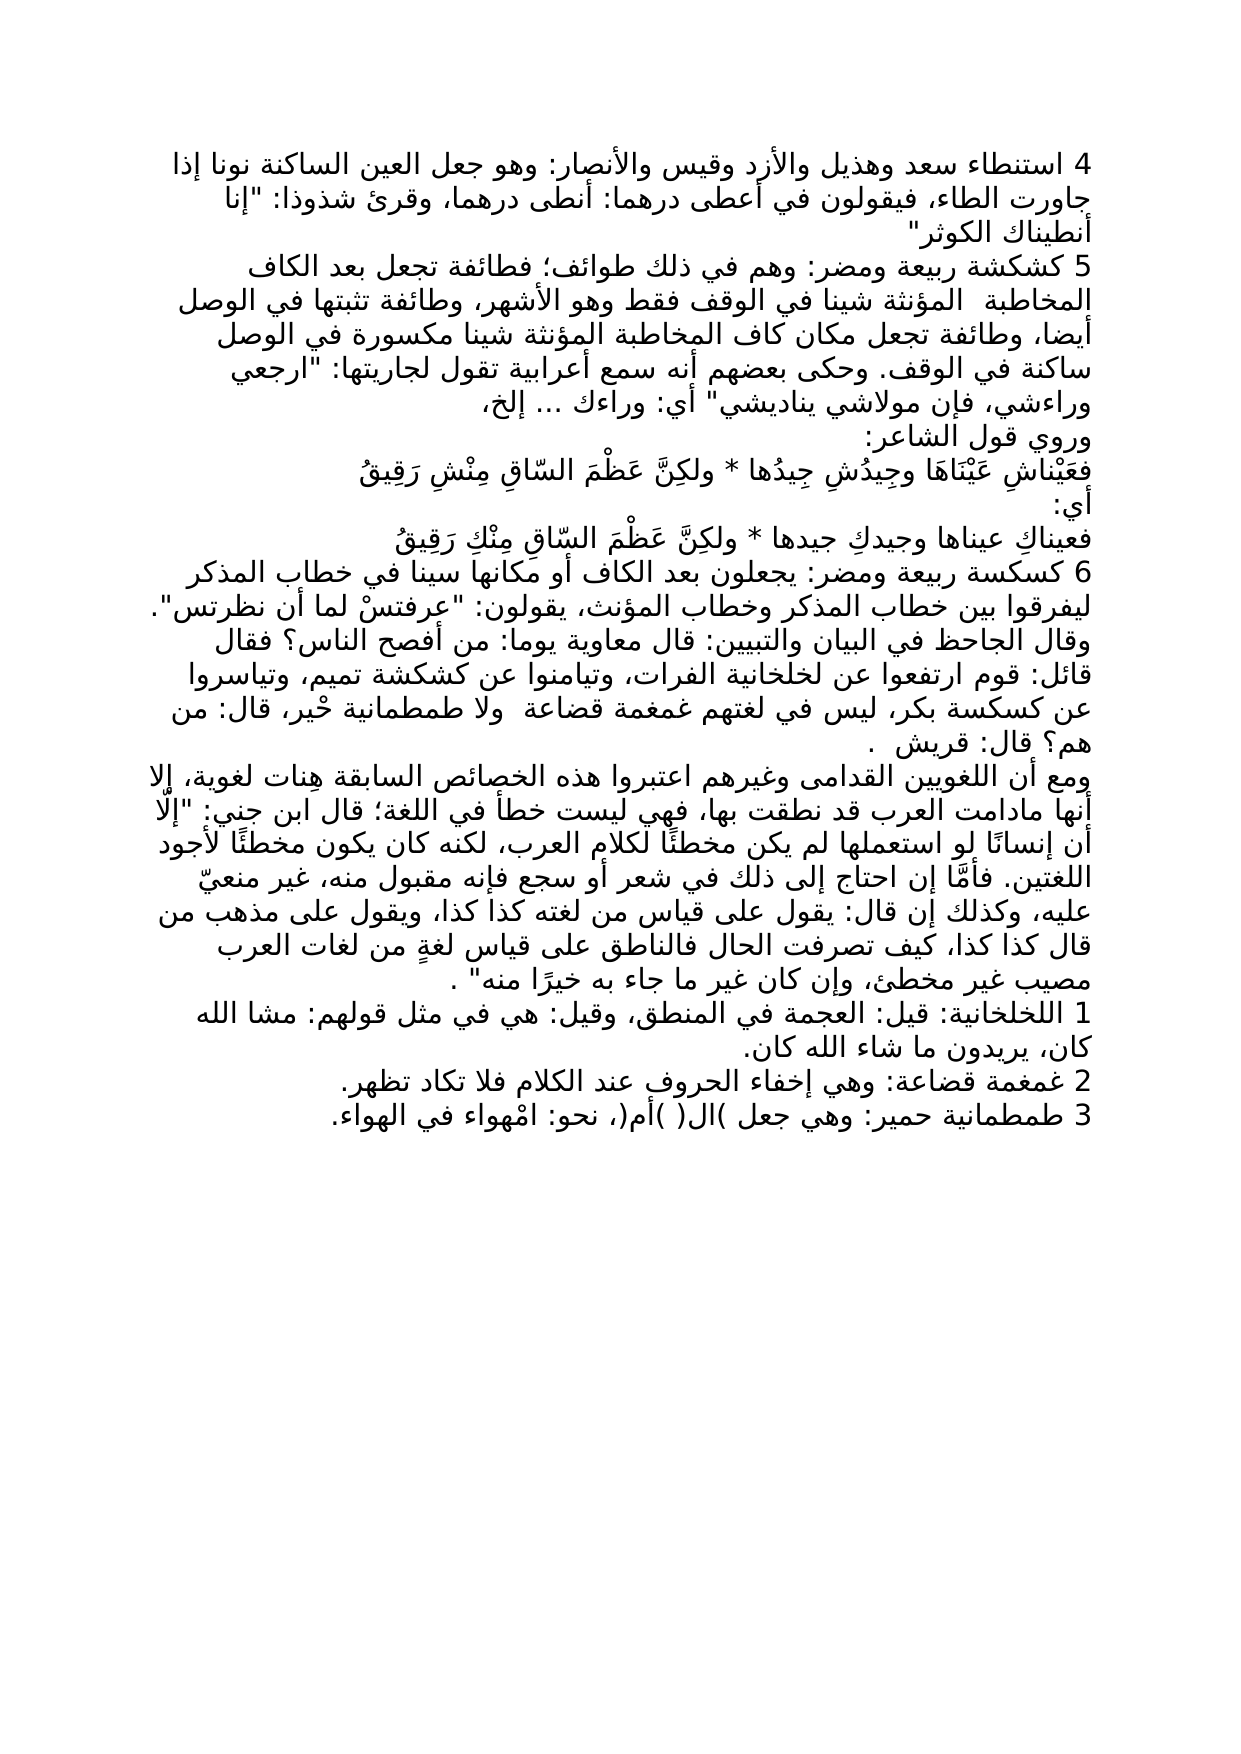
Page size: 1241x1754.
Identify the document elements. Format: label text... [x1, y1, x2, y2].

text فعَيْناشِ عَيْنَاهَا وجِيدُشِ جِيدُها * ولكِنَّ عَظْمَ السّاقِ مِنْشِ رَقِيقُ [148, 453, 1093, 487]
text 2 غمغمة قضاعة: وهي إخفاء الحروف عند الكلام فلا تكاد تظهر. [148, 1064, 1093, 1098]
text فعيناكِ عيناها وجيدكِ جيدها * ولكِنَّ عَظْمَ السّاقِ مِنْكِ رَقِيقُ [148, 521, 1093, 555]
text أي: [148, 487, 1093, 521]
text وقال الجاحظ في البيان والتبيين: قال معاوية يوما: من أفصح الناس؟ فقال قائل: قوم ارتفعوا عن لخلخانية الفرات، وتيامنوا عن كشكشة تميم، وتياسروا عن كسكسة بكر، ليس في لغتهم غمغمة قضاعة ولا طمطمانية حْير، قال: من هم؟ قال: قريش . [148, 623, 1093, 759]
text 5 كشكشة ربيعة ومضر: وهم في ذلك طوائف؛ فطائفة تجعل بعد الكاف المخاطبة المؤنثة شينا في الوقف فقط وهو الأشهر، وطائفة تثبتها في الوصل أيضا، وطائفة تجعل مكان كاف المخاطبة المؤنثة شينا مكسورة في الوصل ساكنة في الوقف. وحكى بعضهم أنه سمع أعرابية تقول لجاريتها: "ارجعي وراءشي، فإن مولاشي يناديشي" أي: وراءك ... إلخ، [148, 249, 1093, 419]
text 1 اللخلخانية: قيل: العجمة في المنطق، وقيل: هي في مثل قولهم: مشا الله كان، يريدون ما شاء الله كان. [148, 997, 1093, 1064]
text ومع أن اللغويين القدامى وغيرهم اعتبروا هذه الخصائص السابقة هِنات لغوية، إلا أنها مادامت العرب قد نطقت بها، فهي ليست خطأ في اللغة؛ قال ابن جني: "إلّا أن إنسانًا لو استعملها لم يكن مخطئًا لكلام العرب، لكنه كان يكون مخطئًا لأجود اللغتين. فأمَّا إن احتاج إلى ذلك في شعر أو سجع فإنه مقبول منه، غير منعيّ عليه، وكذلك إن قال: يقول على قياس من لغته كذا كذا، ويقول على مذهب من قال كذا كذا، كيف تصرفت الحال فالناطق على قياس لغةٍ من لغات العرب مصيب غير مخطئ، وإن كان غير ما جاء به خيرًا منه" . [148, 759, 1093, 997]
text 3 طمطمانية حمير: وهي جعل )ال( )أم(، نحو: امْهواء في الهواء. [148, 1098, 1093, 1132]
text وروي قول الشاعر: [148, 419, 1093, 453]
text 4 استنطاء سعد وهذيل والأزد وقيس والأنصار: وهو جعل العين الساكنة نونا إذا جاورت الطاء، فيقولون في أعطى درهما: أنطى درهما، وقرئ شذوذا: "إنا أنطيناك الكوثر" [148, 148, 1093, 249]
text 6 كسكسة ربيعة ومضر: يجعلون بعد الكاف أو مكانها سينا في خطاب المذكر ليفرقوا بين خطاب المذكر وخطاب المؤنث، يقولون: "عرفتسْ لما أن نظرتس". [148, 555, 1093, 623]
